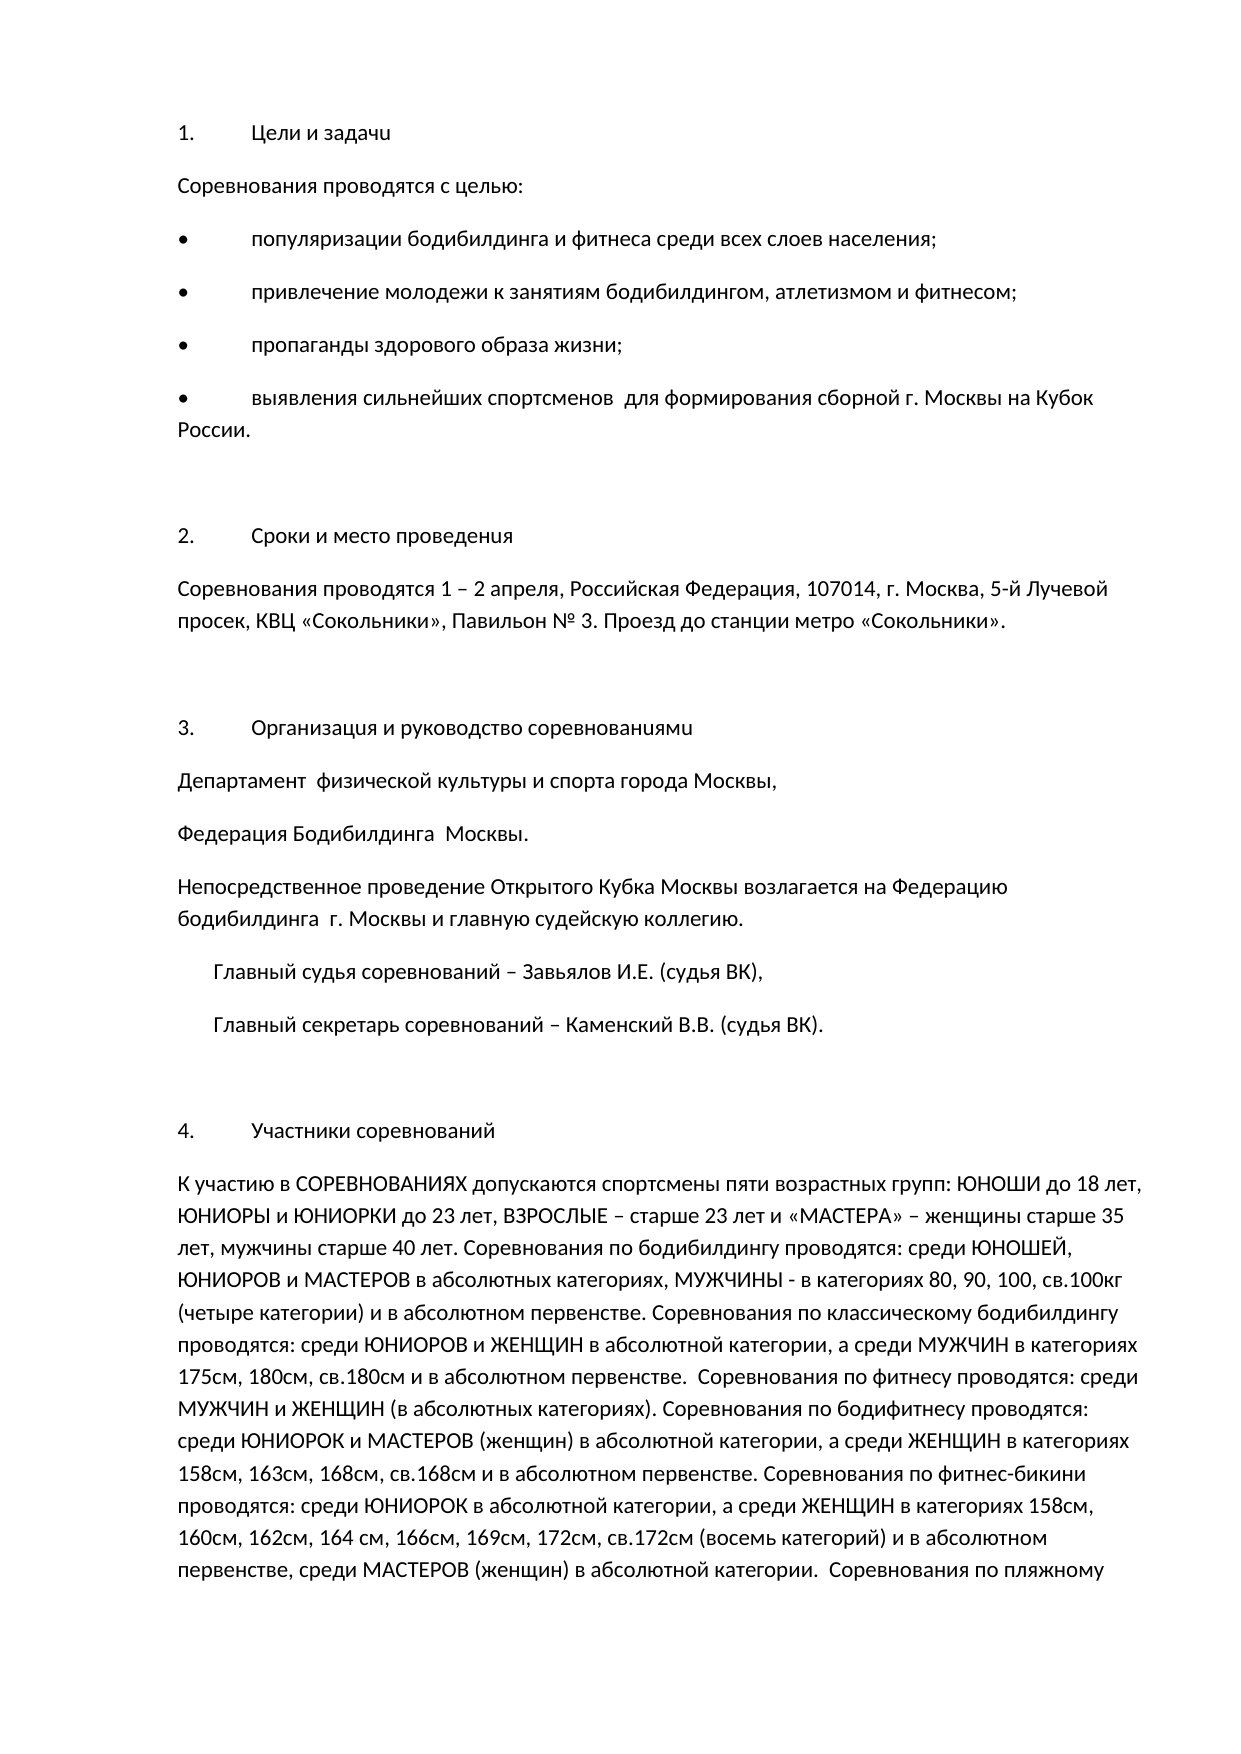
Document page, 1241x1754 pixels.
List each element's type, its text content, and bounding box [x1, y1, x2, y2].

text • выявления сильнейших спортсменов для формирования сборной г. Москвы на Кубок России. [177, 383, 1152, 443]
text 4. Участники соревнований [177, 1116, 1152, 1144]
text Главный секретарь соревнований – Каменский В.В. (судья ВК). [177, 1010, 1152, 1038]
text 1. Цели и задачu [177, 118, 1152, 146]
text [177, 1169, 1152, 1583]
text • пропаганды здорового образа жизни; [177, 330, 1152, 358]
text • популяризации бодибилдинга и фитнеса среди всех слоев населения; [177, 224, 1152, 252]
text Непосредственное проведение Открытого Кубка Москвы возлагается на Федерацию бодибилдинга г. Москвы и главную судейскую коллегию. [177, 872, 1152, 932]
text 3. Организацuя и руководство соревнованuямu [177, 713, 1152, 741]
text Федерация Бодибилдинга Москвы. [177, 819, 1152, 847]
text Соревнования проводятся с целью: [177, 171, 1152, 199]
text Соревнования проводятся 1 – 2 апреля, Российская Федерация, 107014, г. Москва, 5-й Лучевой просек, КВЦ «Сокольники», Павильон № 3. Проезд до станции метро «Сокольники». [177, 574, 1152, 635]
text • привлечение молодежи к занятиям бодибилдингом, атлетизмом и фитнесом; [177, 277, 1152, 305]
text Департамент физической культуры и спорта города Москвы, [177, 766, 1152, 794]
text Главный судья соревнований – Завьялов И.Е. (судья ВК), [177, 957, 1152, 985]
text 2. Сроки и место проведенuя [177, 521, 1152, 549]
